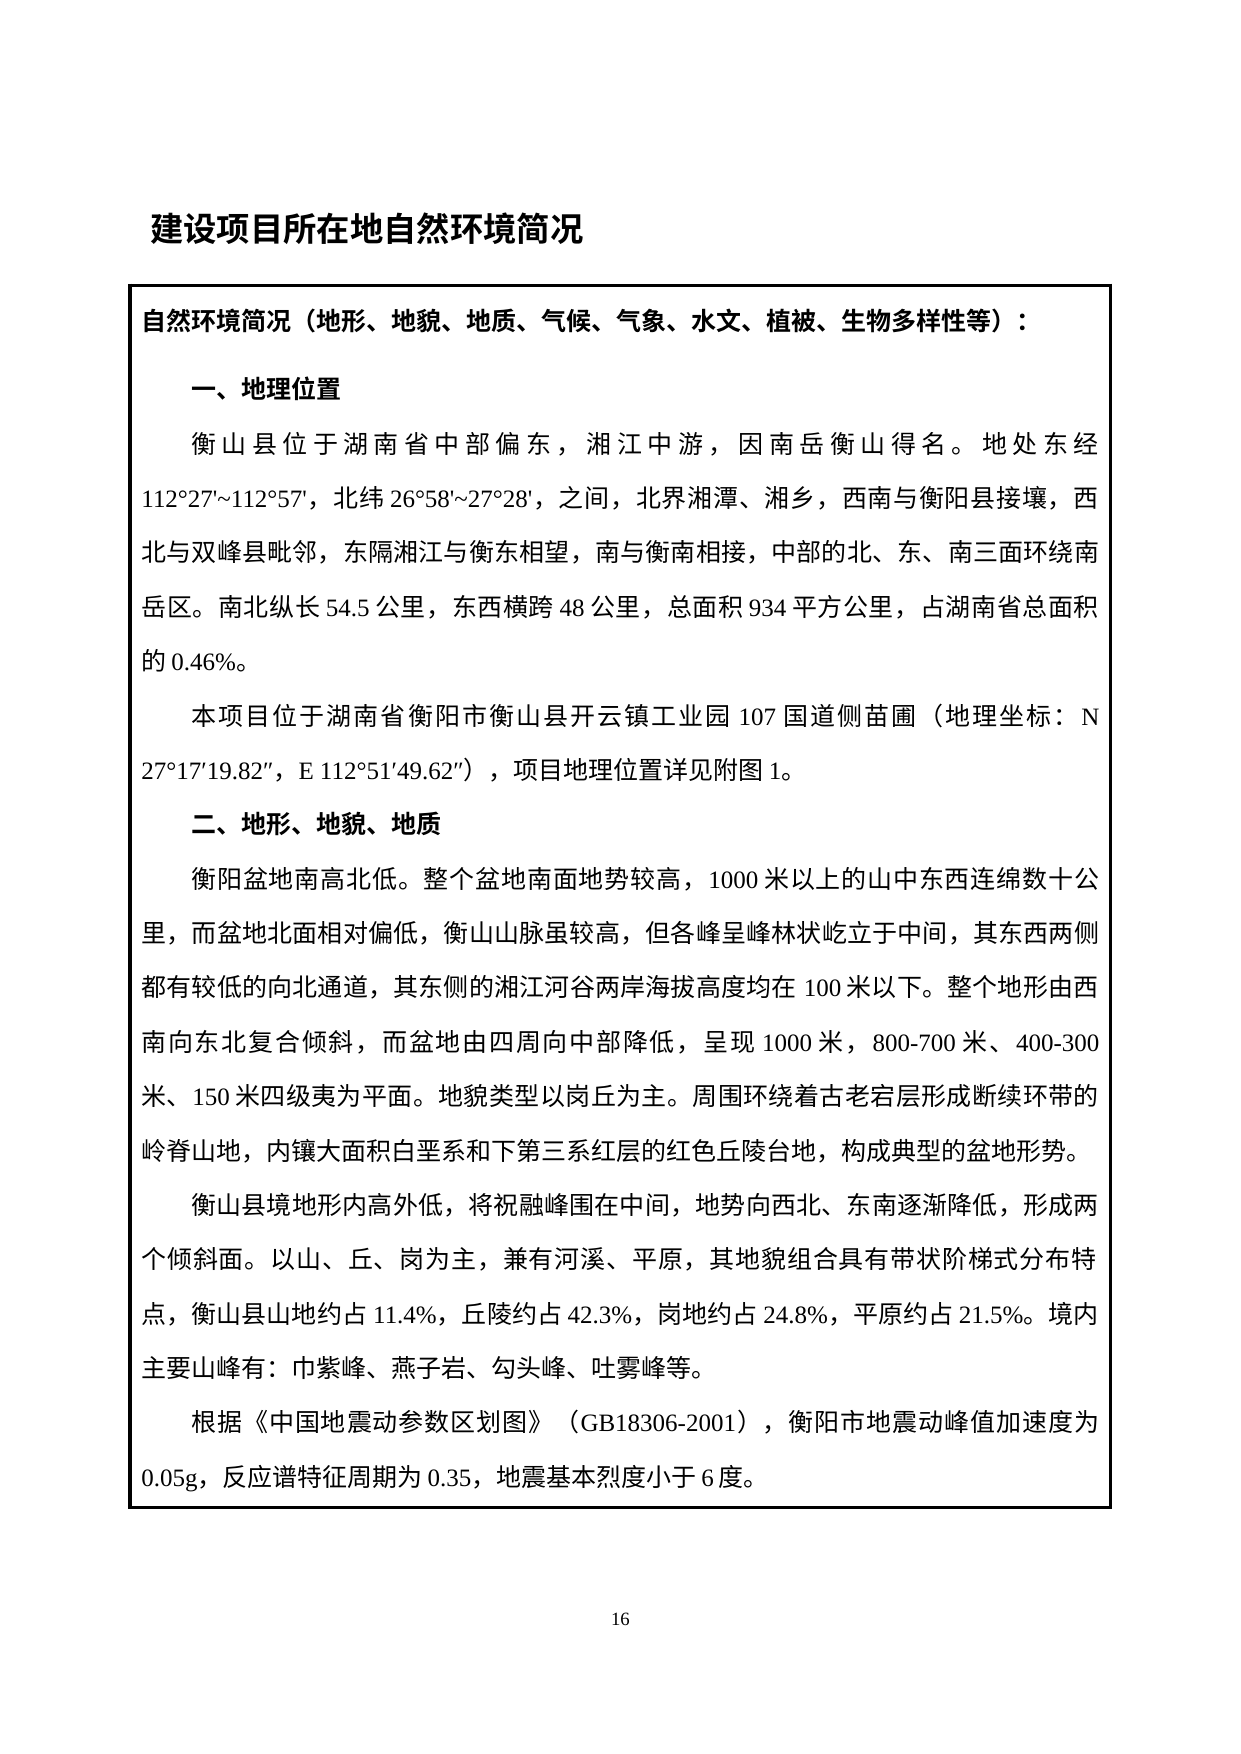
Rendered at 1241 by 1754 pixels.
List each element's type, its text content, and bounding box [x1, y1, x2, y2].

text 建设项目所在地自然环境简况 [150, 194, 1090, 259]
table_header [132, 287, 1109, 1506]
